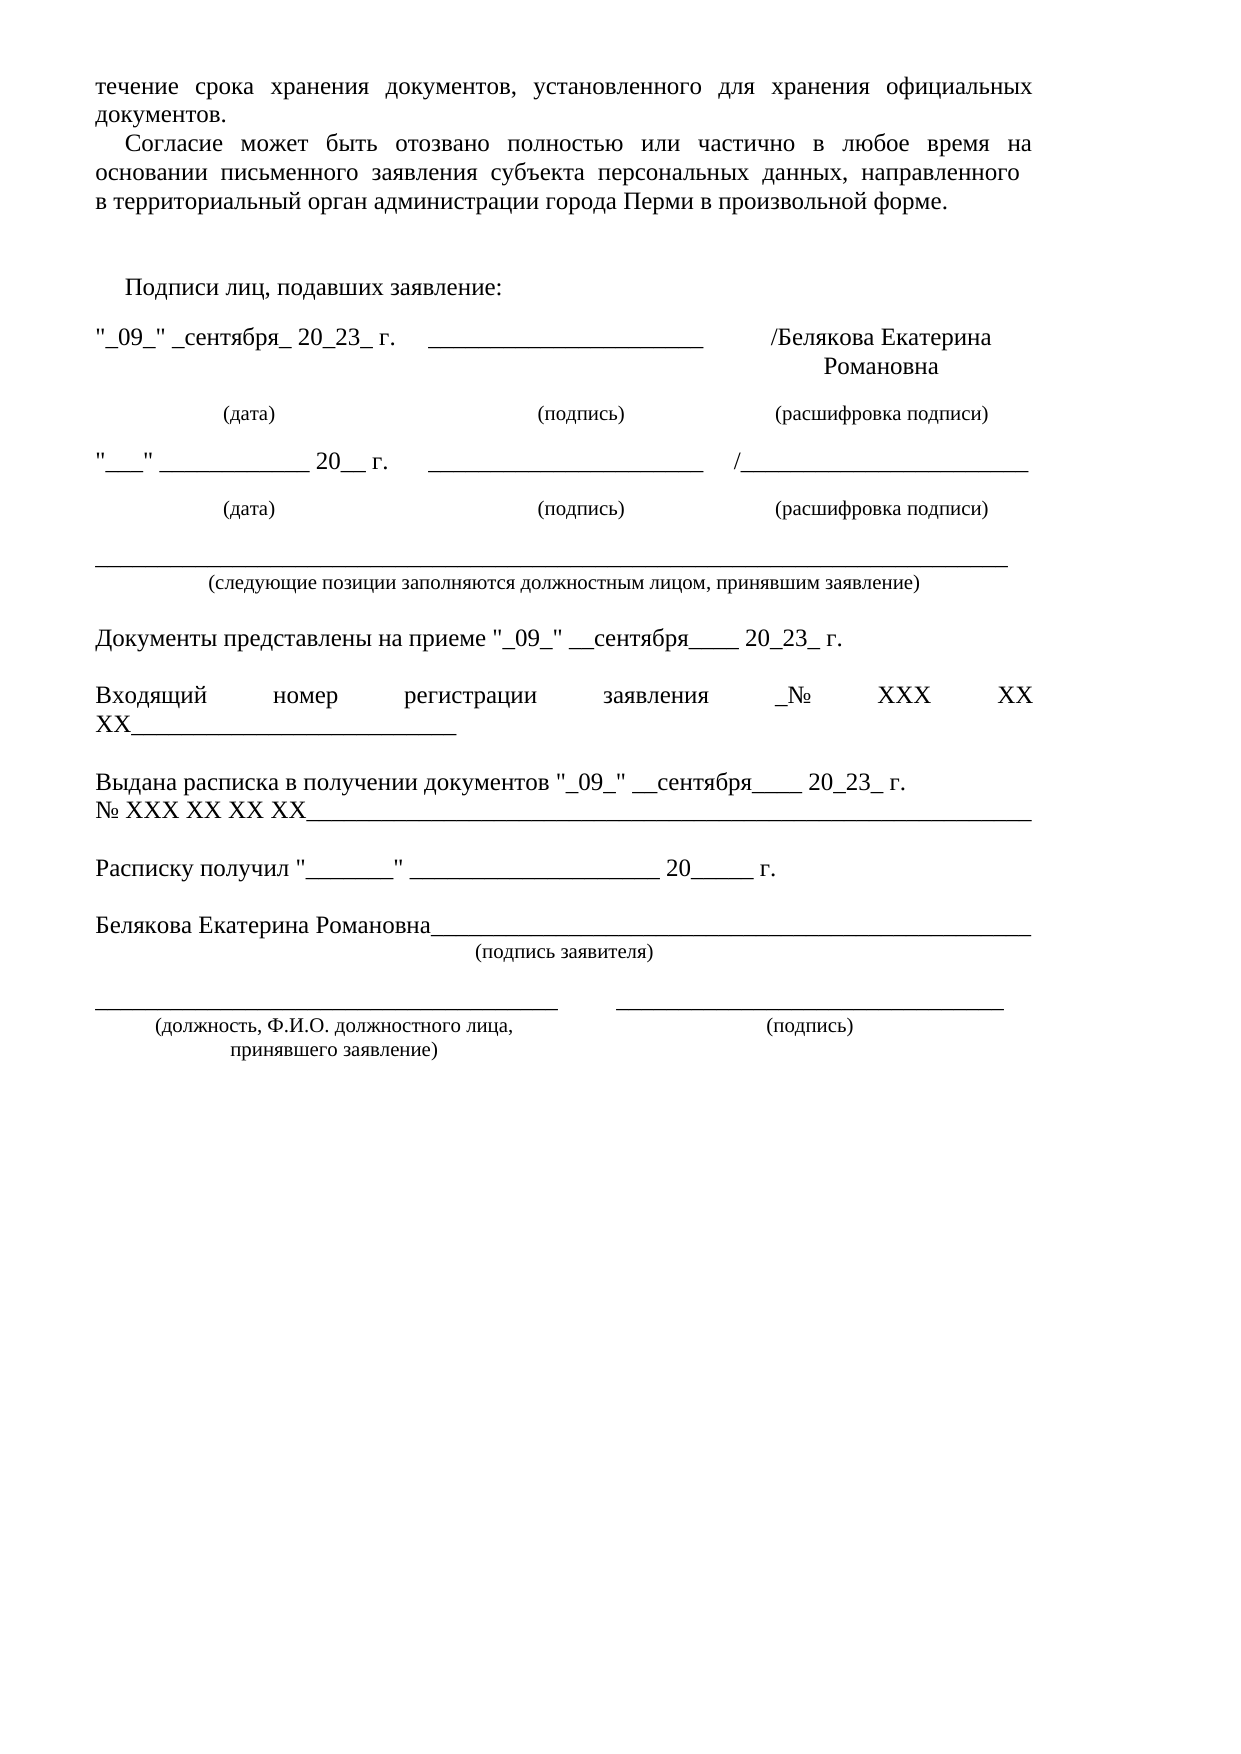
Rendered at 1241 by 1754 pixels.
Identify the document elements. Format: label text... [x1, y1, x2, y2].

table_cell _________________________________________________________________________ (следующие позиции заполняются должностным лицом, принявшим заявление) Документы представлены на приеме "_09_" __сентября____ 20_23_ г. Входящий номер регистрации заявления _№ XXX XX XX__________________________ Выдана расписка в получении документов "_09_" __сентября____ 20_23_ г. № XXX XX XX XX__________________________________________________________ Расписку получил "_______" ____________________ 20_____ г. Белякова Екатерина Романовна________________________________________________ (подпись заявителя) [89, 531, 1040, 974]
table_cell ______________________ [409, 435, 722, 485]
table_cell (дата) [89, 485, 409, 531]
table_cell _____________________________________ (должность, Ф.И.О. должностного лица, принявшего заявление) [89, 974, 579, 1072]
table_cell ______________________ [409, 311, 722, 390]
table_cell "_09_" _сентября_ 20_23_ г. [89, 311, 409, 390]
table_cell (дата) [89, 390, 409, 435]
table_cell (подпись) [409, 390, 723, 435]
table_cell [89, 59, 1040, 311]
table_cell (расшифровка подписи) [724, 485, 1040, 531]
table_cell _______________________________ (подпись) [579, 974, 1040, 1072]
table_cell /_______________________ [722, 435, 1040, 485]
table_cell (расшифровка подписи) [724, 390, 1040, 435]
table_cell /Белякова Екатерина Романовна [722, 311, 1040, 390]
table_cell (подпись) [409, 485, 723, 531]
table_cell "___" ____________ 20__ г. [89, 435, 409, 485]
